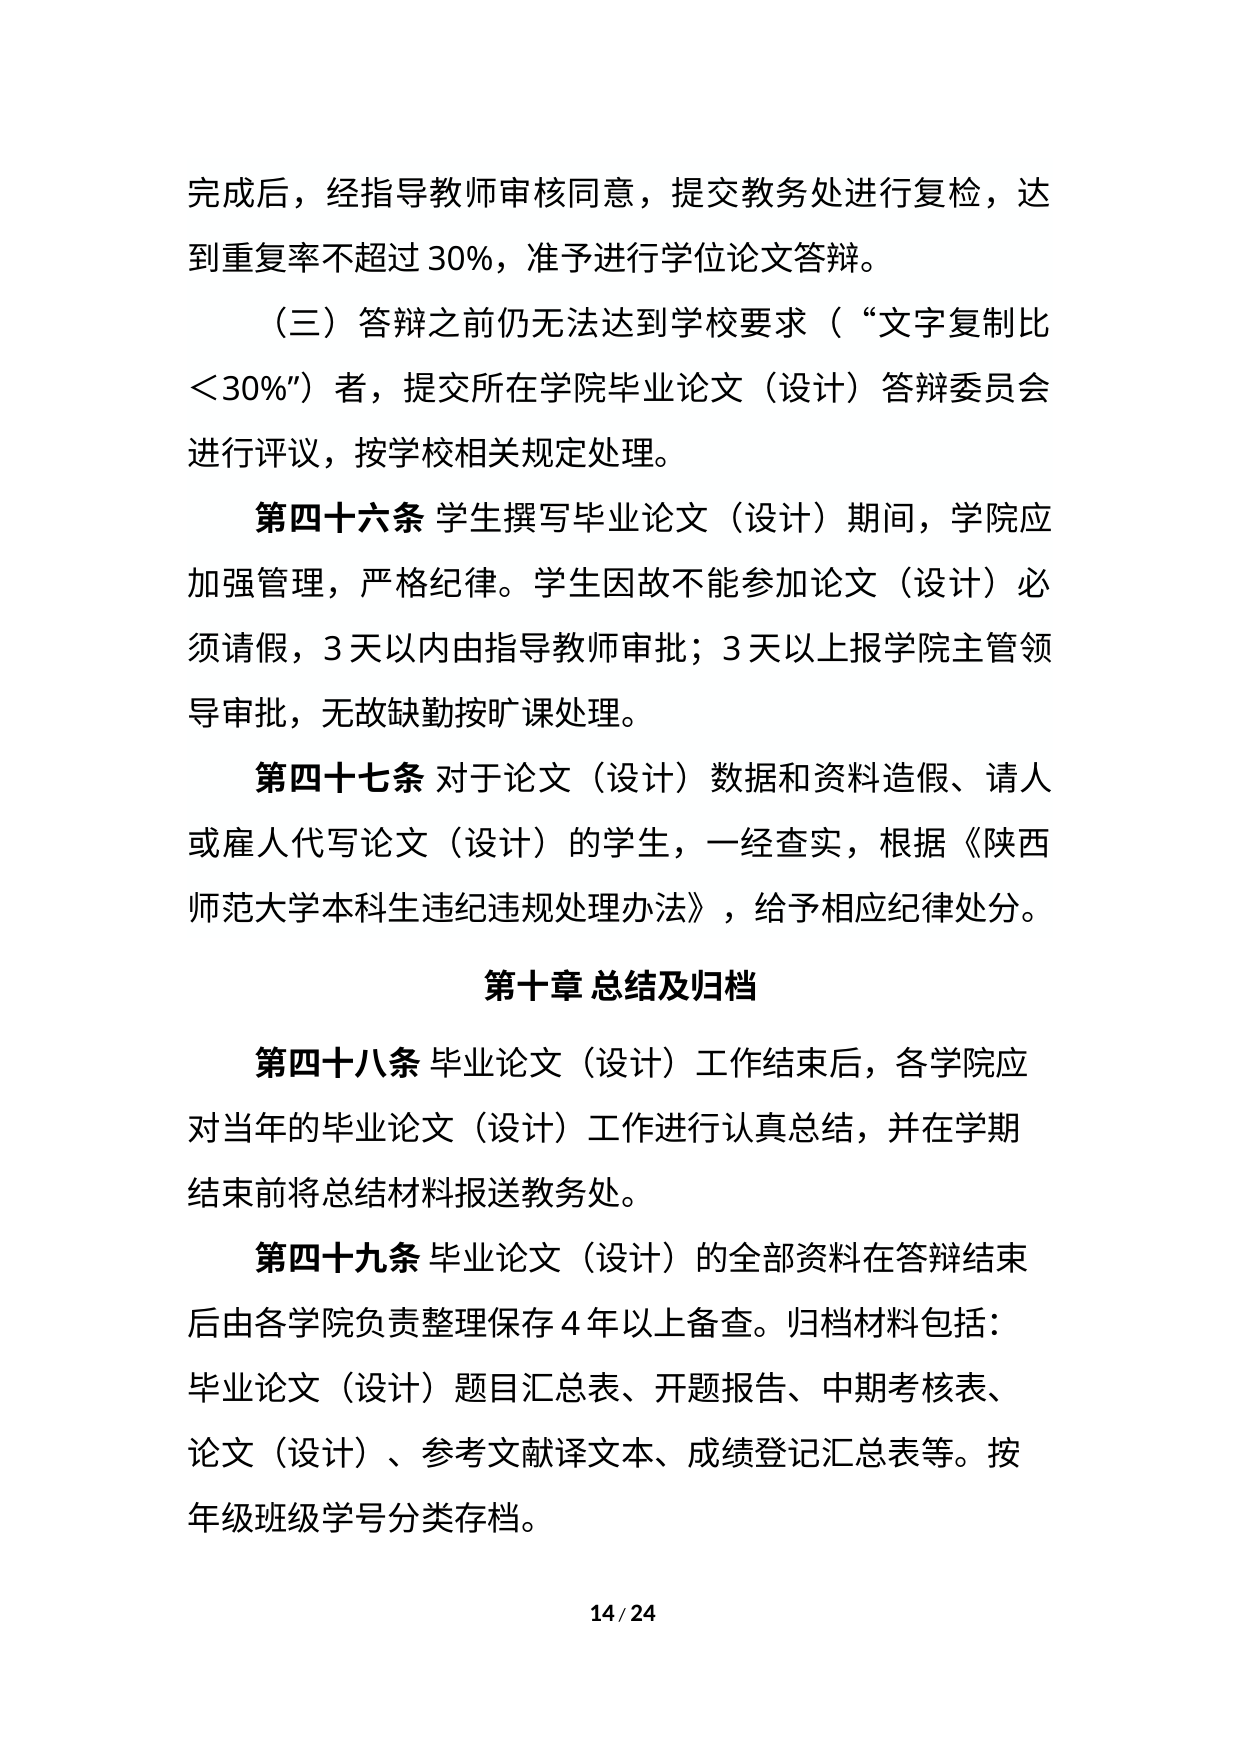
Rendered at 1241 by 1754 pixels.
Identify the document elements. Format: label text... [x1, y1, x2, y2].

text 第十章 总结及归档 [187, 951, 1053, 1016]
text （三）答辩之前仍无法达到学校要求（“文字复制比＜30%”）者，提交所在学院毕业论文（设计）答辩委员会进行评议，按学校相关规定处理。 [187, 288, 1053, 483]
text 第四十七条 对于论文（设计）数据和资料造假、请人或雇人代写论文（设计）的学生，一经查实，根据《陕西师范大学本科生违纪违规处理办法》，给予相应纪律处分。 [187, 743, 1053, 938]
text 第四十九条 毕业论文（设计）的全部资料在答辩结束后由各学院负责整理保存4年以上备查。归档材料包括：毕业论文（设计）题目汇总表、开题报告、中期考核表、论文（设计）、参考文献译文本、成绩登记汇总表等。按年级班级学号分类存档。 [187, 1223, 1053, 1548]
text 第四十六条 学生撰写毕业论文（设计）期间，学院应加强管理，严格纪律。学生因故不能参加论文（设计）必须请假，3天以内由指导教师审批；3天以上报学院主管领导审批，无故缺勤按旷课处理。 [187, 483, 1053, 743]
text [187, 158, 1053, 288]
text 第四十八条 毕业论文（设计）工作结束后，各学院应对当年的毕业论文（设计）工作进行认真总结，并在学期结束前将总结材料报送教务处。 [188, 1028, 1053, 1223]
